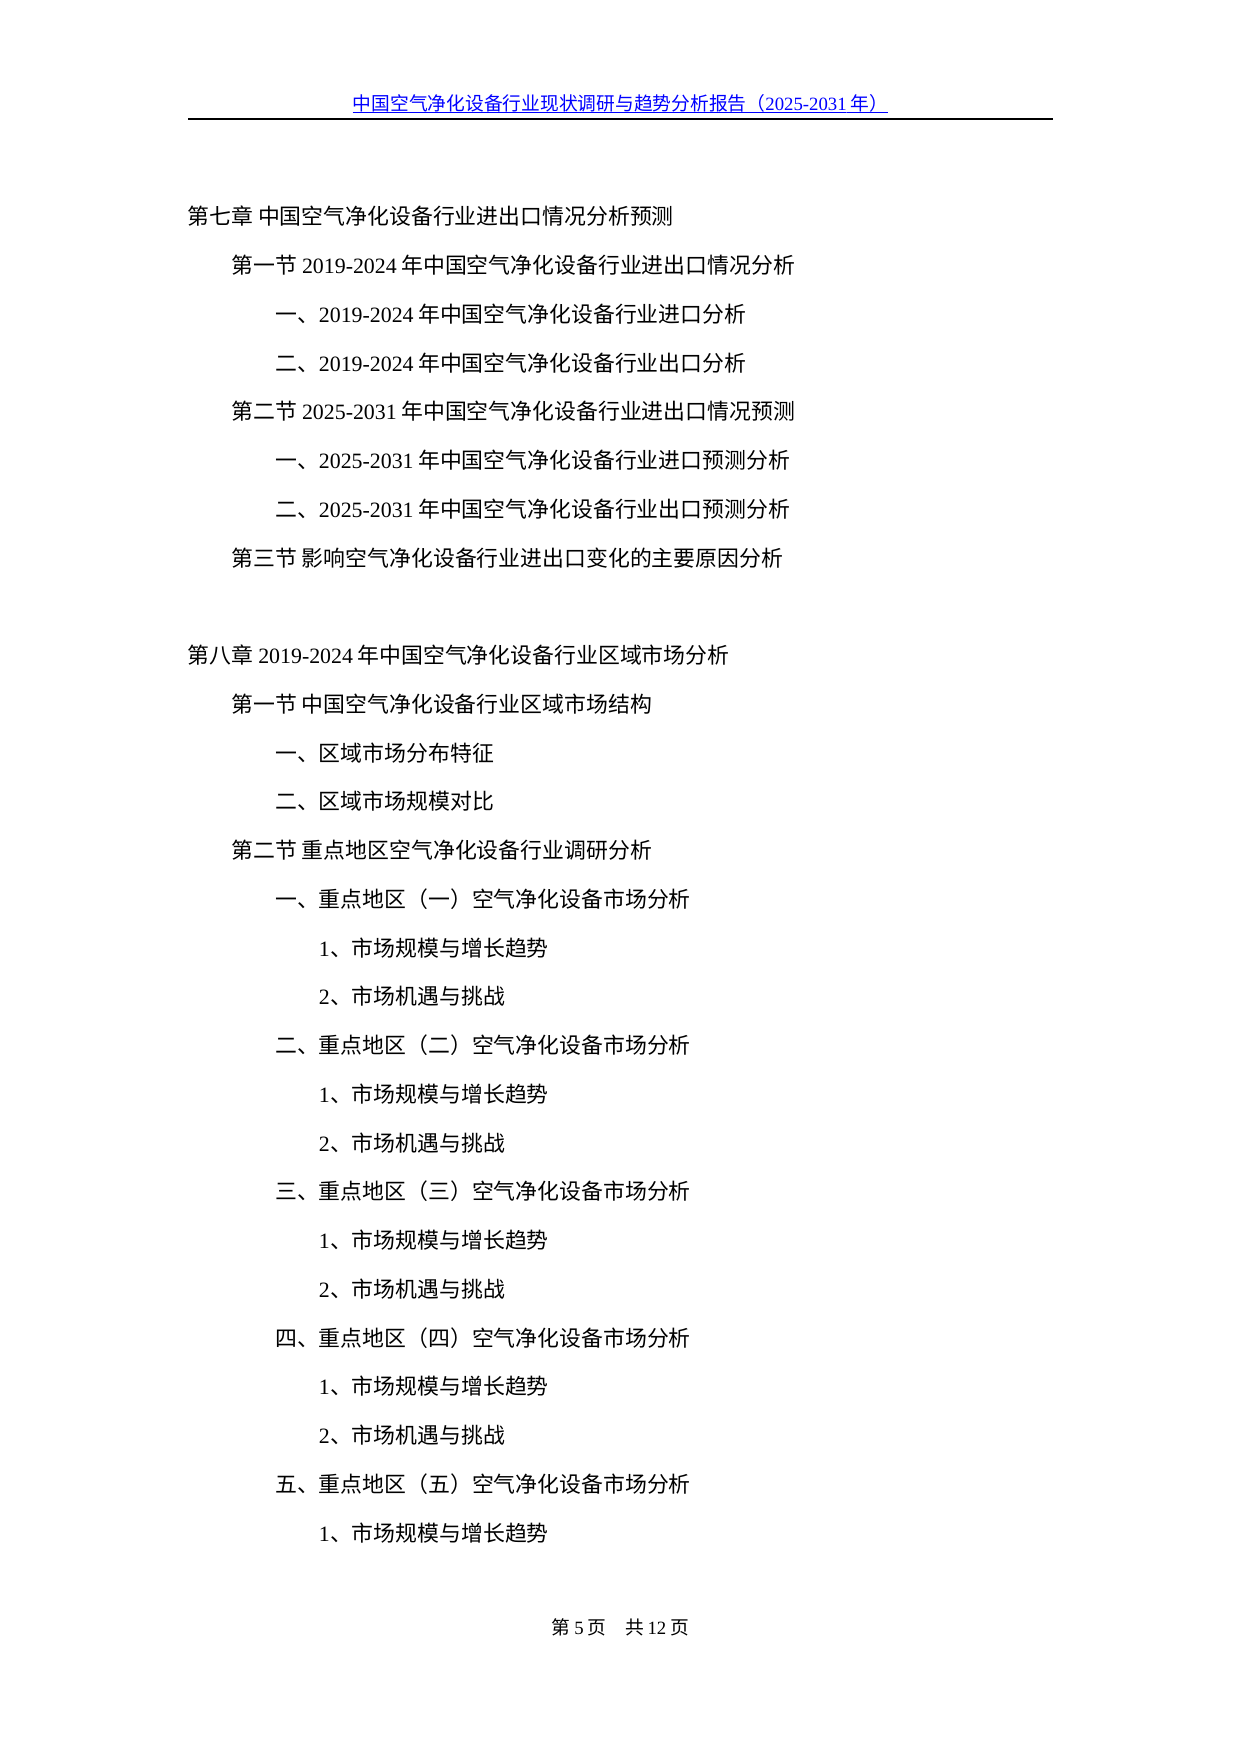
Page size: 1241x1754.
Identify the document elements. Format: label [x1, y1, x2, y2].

text [187, 150, 1053, 1548]
